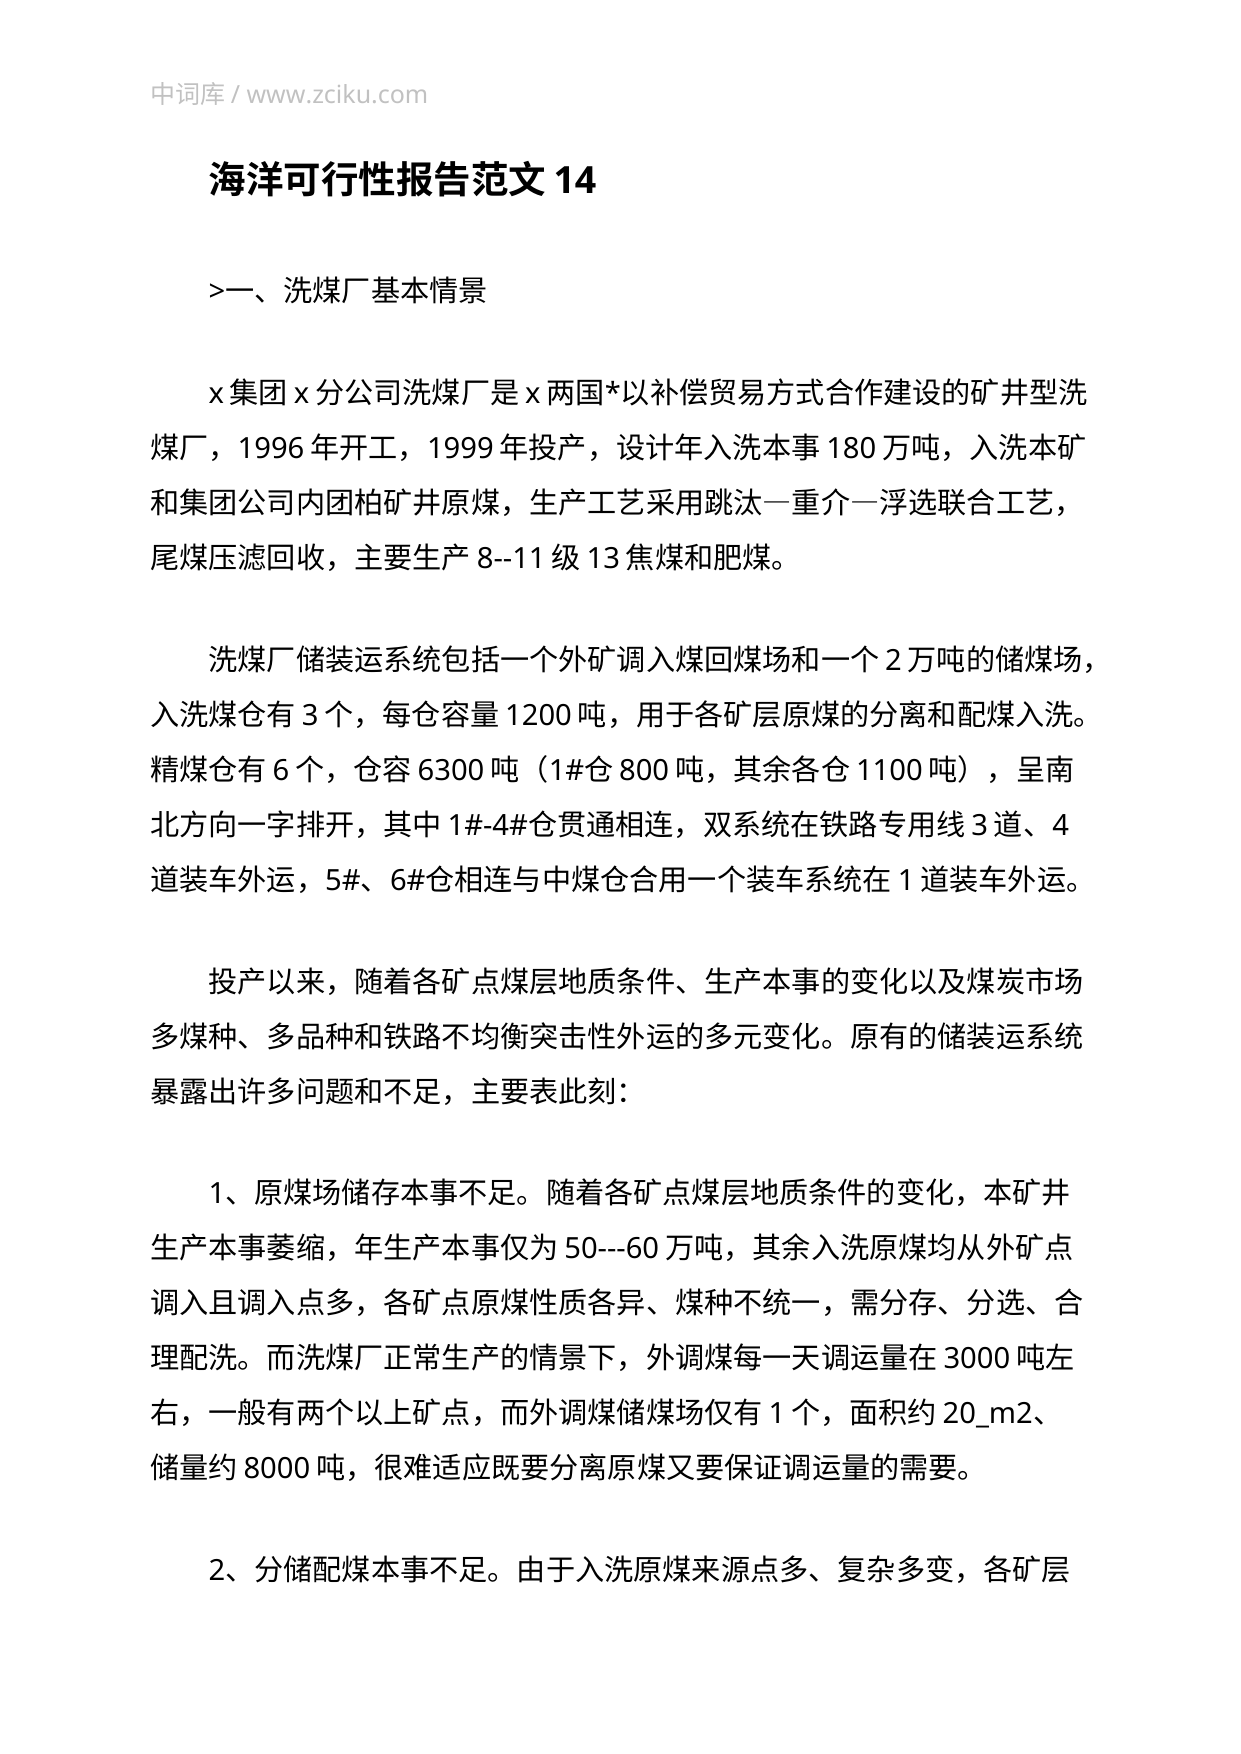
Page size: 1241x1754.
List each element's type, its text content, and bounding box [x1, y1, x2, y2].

text x集团x分公司洗煤厂是x两国*以补偿贸易方式合作建设的矿井型洗煤厂，1996年开工，1999年投产，设计年入洗本事180万吨，入洗本矿和集团公司内团柏矿井原煤，生产工艺采用跳汰—重介—浮选联合工艺，尾煤压滤回收，主要生产8--11级13焦煤和肥煤。 [150, 369, 1090, 577]
text 海洋可行性报告范文14 [150, 150, 1090, 204]
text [150, 1547, 1090, 1589]
text >一、洗煤厂基本情景 [150, 268, 1090, 310]
text 1、原煤场储存本事不足。随着各矿点煤层地质条件的变化，本矿井生产本事萎缩，年生产本事仅为50---60万吨，其余入洗原煤均从外矿点调入且调入点多，各矿点原煤性质各异、煤种不统一，需分存、分选、合理配洗。而洗煤厂正常生产的情景下，外调煤每一天调运量在3000吨左右，一般有两个以上矿点，而外调煤储煤场仅有1个，面积约20_m2、储量约8000吨，很难适应既要分离原煤又要保证调运量的需要。 [150, 1170, 1090, 1487]
text 洗煤厂储装运系统包括一个外矿调入煤回煤场和一个2万吨的储煤场，入洗煤仓有3个，每仓容量1200吨，用于各矿层原煤的分离和配煤入洗。精煤仓有6个，仓容6300吨（1#仓800吨，其余各仓1100吨），呈南北方向一字排开，其中1#-4#仓贯通相连，双系统在铁路专用线3道、4道装车外运，5#、6#仓相连与中煤仓合用一个装车系统在1道装车外运。 [150, 636, 1090, 899]
text 投产以来，随着各矿点煤层地质条件、生产本事的变化以及煤炭市场多煤种、多品种和铁路不均衡突击性外运的多元变化。原有的储装运系统暴露出许多问题和不足，主要表此刻： [150, 958, 1090, 1111]
